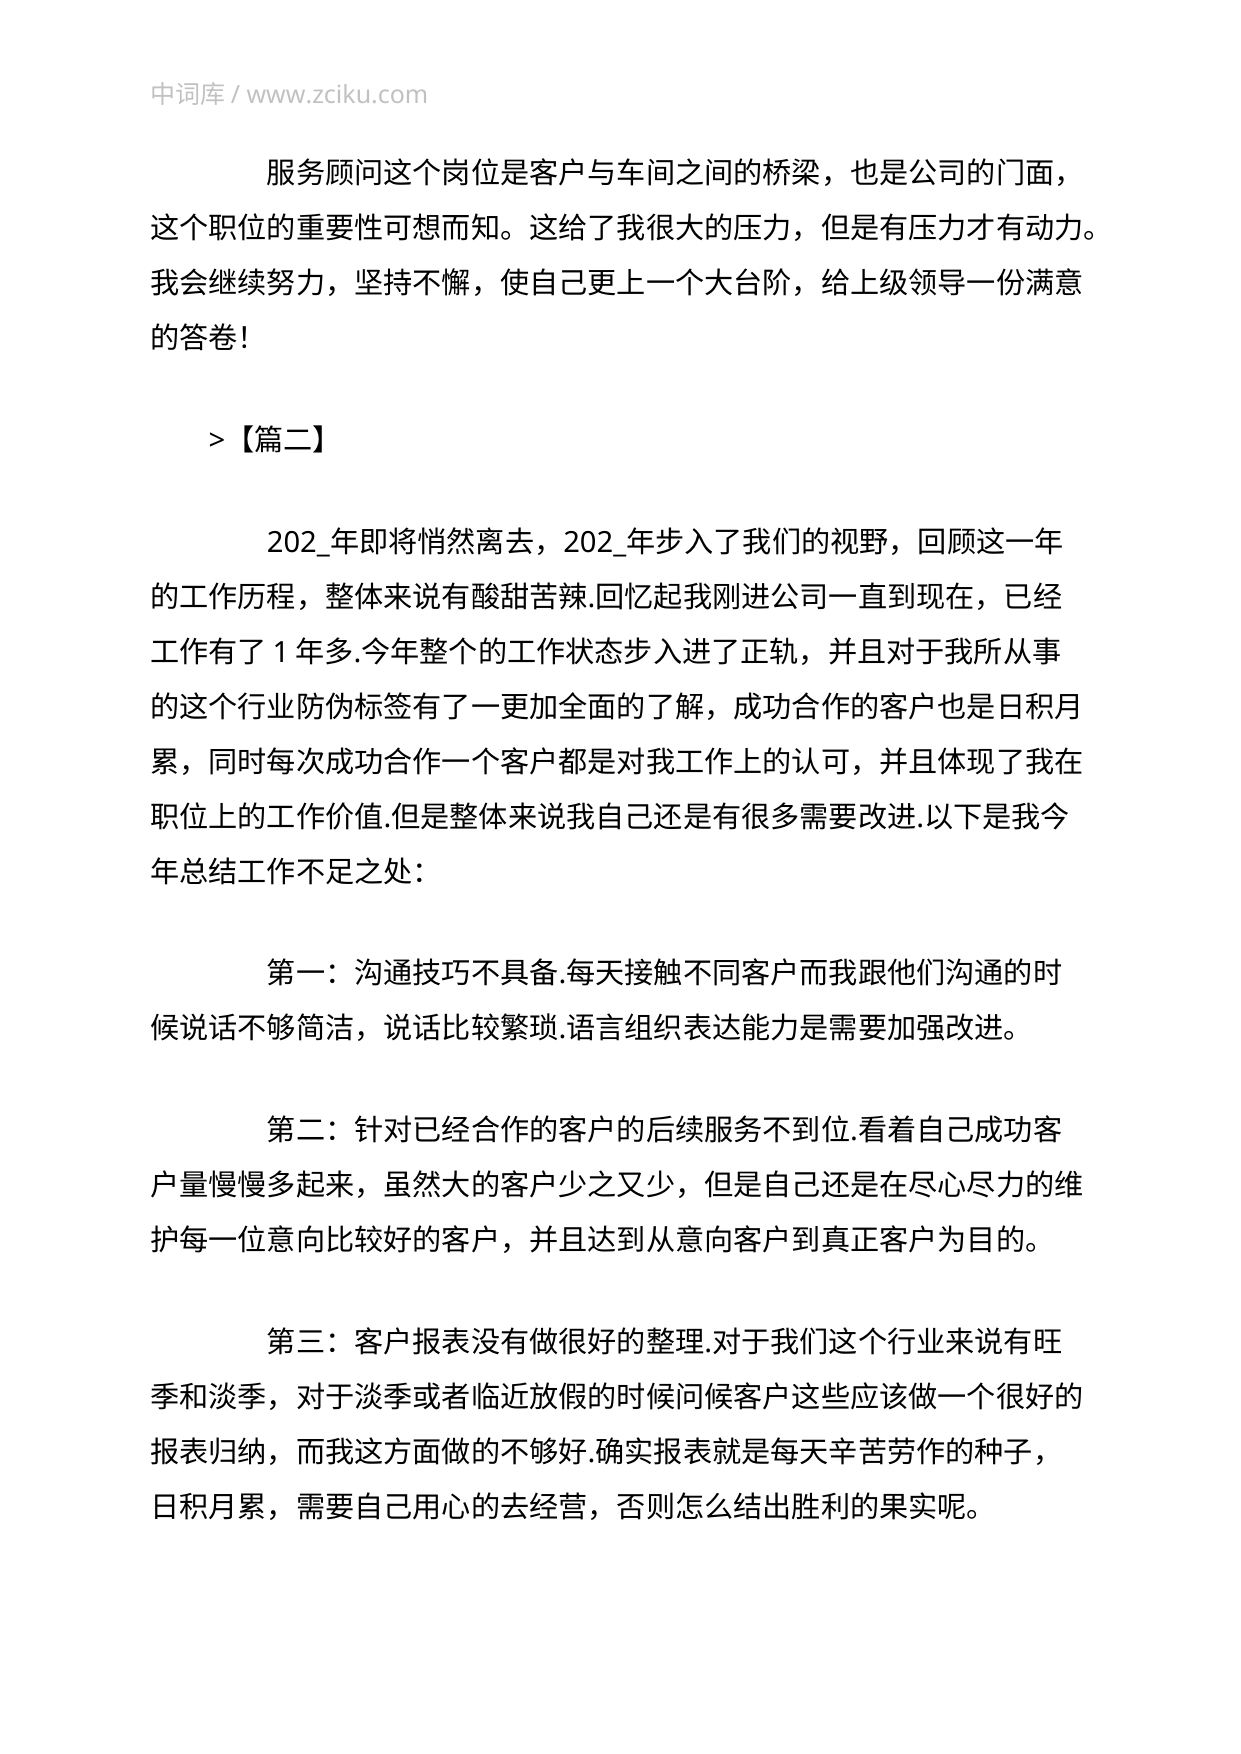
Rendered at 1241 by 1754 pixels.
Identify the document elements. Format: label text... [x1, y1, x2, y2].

text 第三：客户报表没有做很好的整理.对于我们这个行业来说有旺季和淡季，对于淡季或者临近放假的时候问候客户这些应该做一个很好的报表归纳，而我这方面做的不够好.确实报表就是每天辛苦劳作的种子，日积月累，需要自己用心的去经营，否则怎么结出胜利的果实呢。 [150, 1319, 1090, 1526]
text 第一：沟通技巧不具备.每天接触不同客户而我跟他们沟通的时候说话不够简洁，说话比较繁琐.语言组织表达能力是需要加强改进。 [150, 950, 1090, 1047]
text 服务顾问这个岗位是客户与车间之间的桥梁，也是公司的门面，这个职位的重要性可想而知。这给了我很大的压力，但是有压力才有动力。我会继续努力，坚持不懈，使自己更上一个大台阶，给上级领导一份满意的答卷！ [150, 150, 1090, 357]
text 202_年即将悄然离去，202_年步入了我们的视野，回顾这一年的工作历程，整体来说有酸甜苦辣.回忆起我刚进公司一直到现在，已经工作有了1年多.今年整个的工作状态步入进了正轨，并且对于我所从事的这个行业防伪标签有了一更加全面的了解，成功合作的客户也是日积月累，同时每次成功合作一个客户都是对我工作上的认可，并且体现了我在职位上的工作价值.但是整体来说我自己还是有很多需要改进.以下是我今年总结工作不足之处： [150, 518, 1090, 891]
text >【篇二】 [150, 416, 1090, 459]
text 第二：针对已经合作的客户的后续服务不到位.看着自己成功客户量慢慢多起来，虽然大的客户少之又少，但是自己还是在尽心尽力的维护每一位意向比较好的客户，并且达到从意向客户到真正客户为目的。 [150, 1107, 1090, 1259]
